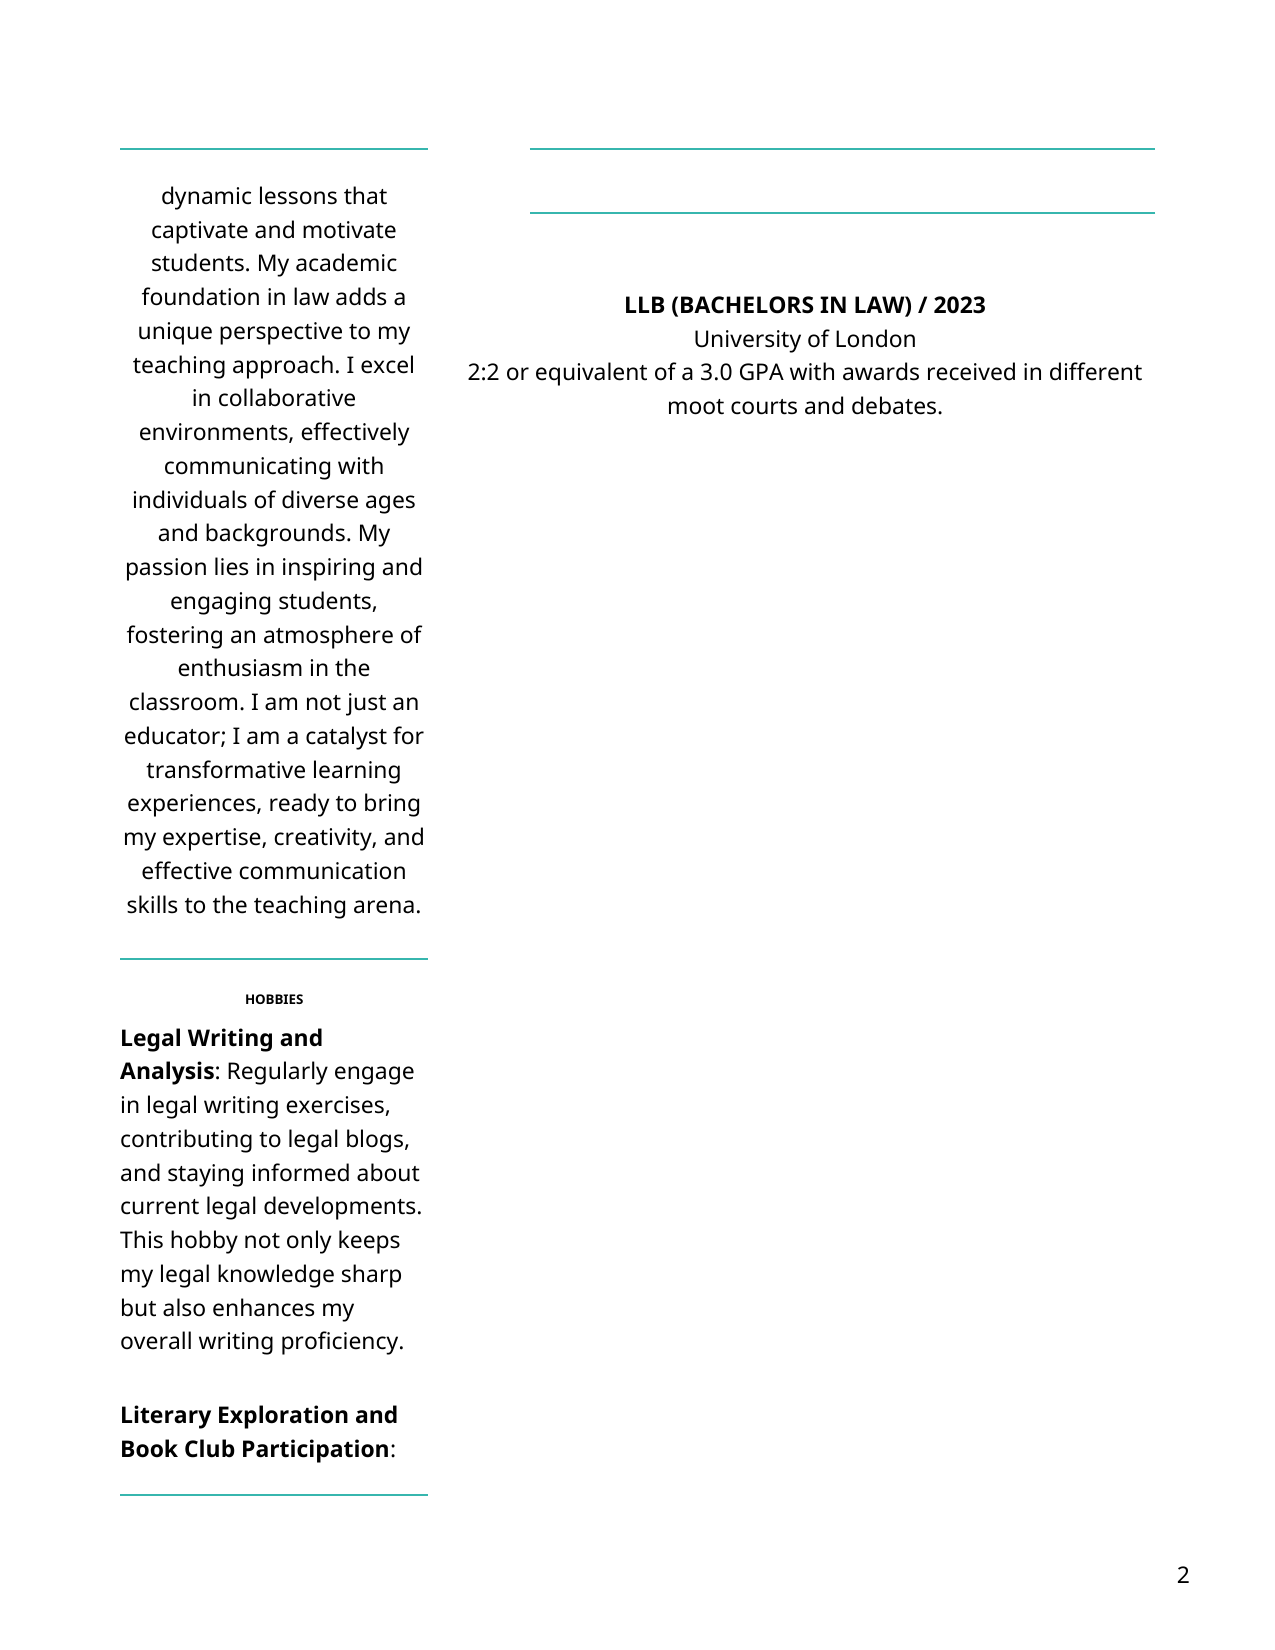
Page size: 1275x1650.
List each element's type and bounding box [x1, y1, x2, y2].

table_header [455, 148, 1155, 1496]
table_header [120, 148, 455, 1496]
